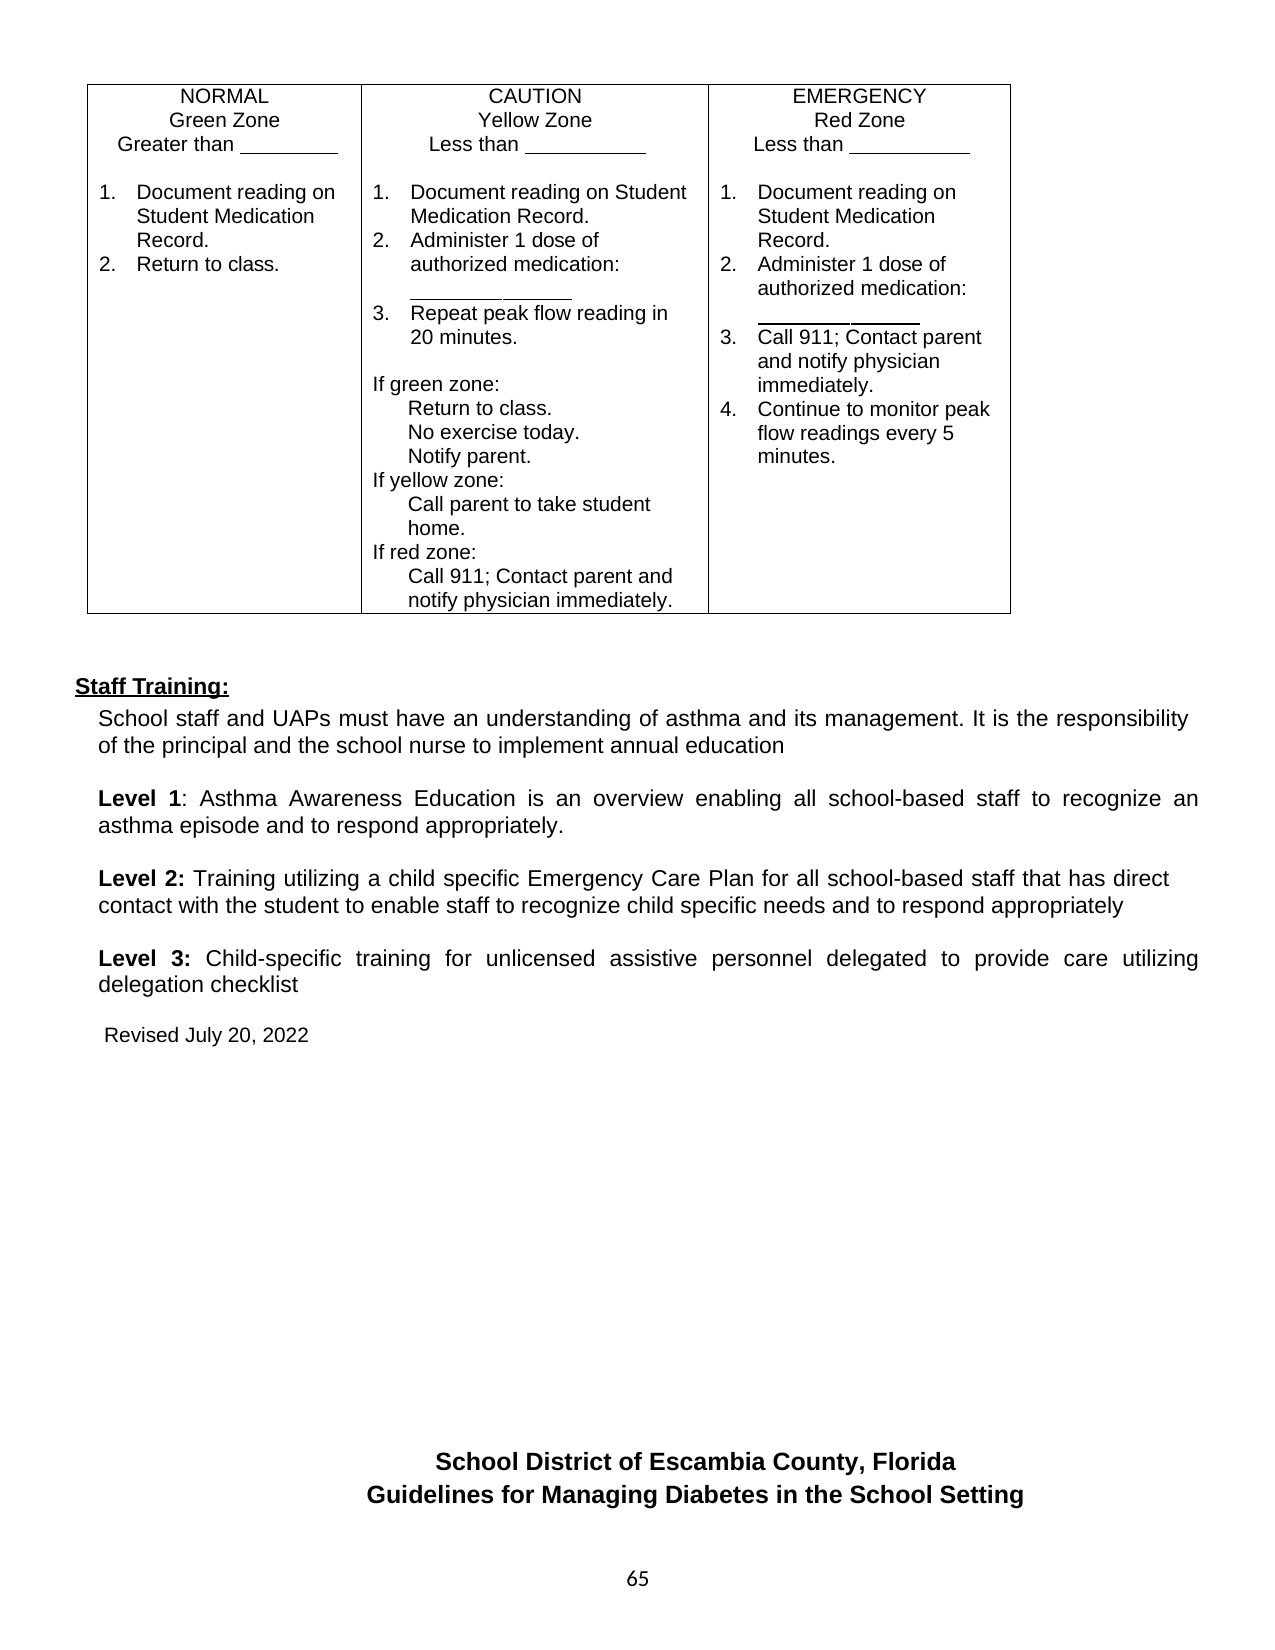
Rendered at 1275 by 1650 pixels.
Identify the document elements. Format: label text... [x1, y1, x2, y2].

text Level 3: Child-specific training for unlicensed assistive personnel delegated to provide care utilizing delegation checklist [98, 944, 1200, 997]
text Revised July 20, 2022 [104, 1024, 1200, 1047]
table_header NORMAL Green Zone Greater than Document reading on Student Medication Record. Return to class. [88, 85, 361, 612]
text Level 1: Asthma Awareness Education is an overview enabling all school-based staff to recognize an asthma episode and to respond appropriately. [98, 785, 1200, 838]
text School District of Escambia County, Florida [191, 1447, 1200, 1476]
text School staff and UAPs must have an understanding of asthma and its management. It is the responsibility of the principal and the school nurse to implement annual education [98, 705, 1191, 758]
text Level 2: Training utilizing a child specific Emergency Care Plan for all school-based staff that has direct contact with the student to enable staff to recognize child specific needs and to respond appropriately [98, 865, 1171, 918]
table_header EMERGENCY Red Zone Less than Document reading on Student Medication Record. Administer 1 dose of authorized medication: Call 911; Contact parent and notify physician immediately. Continue to monitor peak flow readings every 5 minutes. [709, 85, 1010, 612]
table_header CAUTION Yellow Zone Less than Document reading on Student Medication Record. Administer 1 dose of authorized medication: Repeat peak flow reading in 20 minutes. If green zone: Return to class. No exercise today. Notify parent. If yellow zone: Call parent to take student home. If red zone: Call 911; Contact parent and notify physician immediately. [362, 85, 708, 612]
text Guidelines for Managing Diabetes in the School Setting [191, 1481, 1200, 1509]
subtitle Staff Training: [75, 673, 1200, 699]
